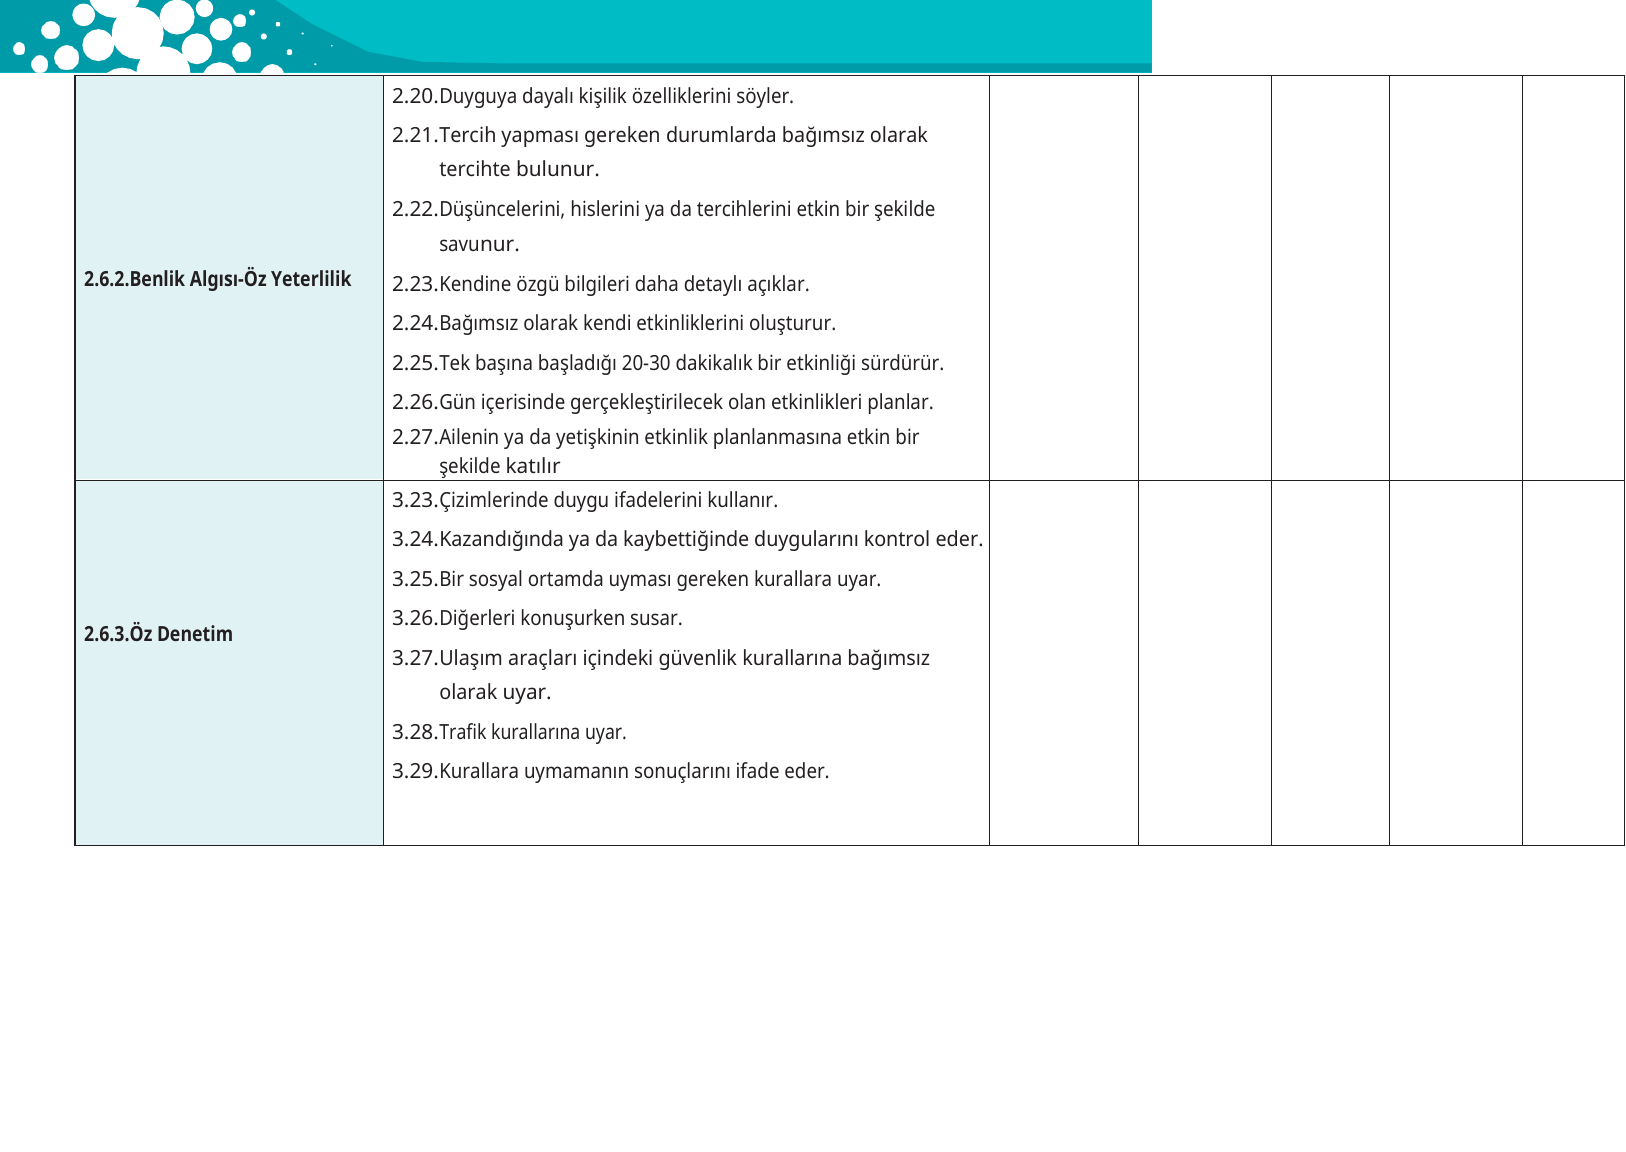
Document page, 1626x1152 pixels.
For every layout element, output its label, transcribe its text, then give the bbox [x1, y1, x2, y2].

table_cell [1272, 481, 1389, 845]
table_cell [1523, 481, 1624, 845]
table_cell [1139, 481, 1271, 845]
table_cell 2.6.3.Öz Denetim [76, 481, 383, 845]
table_cell 2.6.2.Benlik Algısı-Öz Yeterlilik [76, 76, 383, 479]
table_cell [1272, 76, 1389, 479]
table_cell [1523, 76, 1624, 479]
picture [137, 0, 170, 16]
table_cell [990, 481, 1138, 845]
table_cell Çizimlerinde duygu ifadelerini kullanır. Kazandığında ya da kaybettiğinde duygularını kontrol eder. Bir sosyal ortamda uyması gereken kurallara uyar. Diğerleri konuşurken susar. Ulaşım araçları içindeki güvenlik kurallarına bağımsız olarak uyar. Trafik kurallarına uyar. Kurallara uymamanın sonuçlarını ifade eder. [384, 481, 989, 845]
picture [161, 0, 1152, 75]
table_cell [1390, 481, 1522, 845]
table_cell [990, 76, 1138, 479]
table_cell Duyguya dayalı kişilik özelliklerini söyler. Tercih yapması gereken durumlarda bağımsız olarak tercihte bulunur. Düşüncelerini, hislerini ya da tercihlerini etkin bir şekilde savunur. Kendine özgü bilgileri daha detaylı açıklar. Bağımsız olarak kendi etkinliklerini oluşturur. Tek başına başladığı 20-30 dakikalık bir etkinliği sürdürür. Gün içerisinde gerçekleştirilecek olan etkinlikleri planlar. Ailenin ya da yetişkinin etkinlik planlanmasına etkin bir şekilde katılır [384, 76, 989, 479]
table_cell [1139, 76, 1271, 479]
table_cell [1390, 76, 1522, 479]
picture [0, 0, 139, 73]
